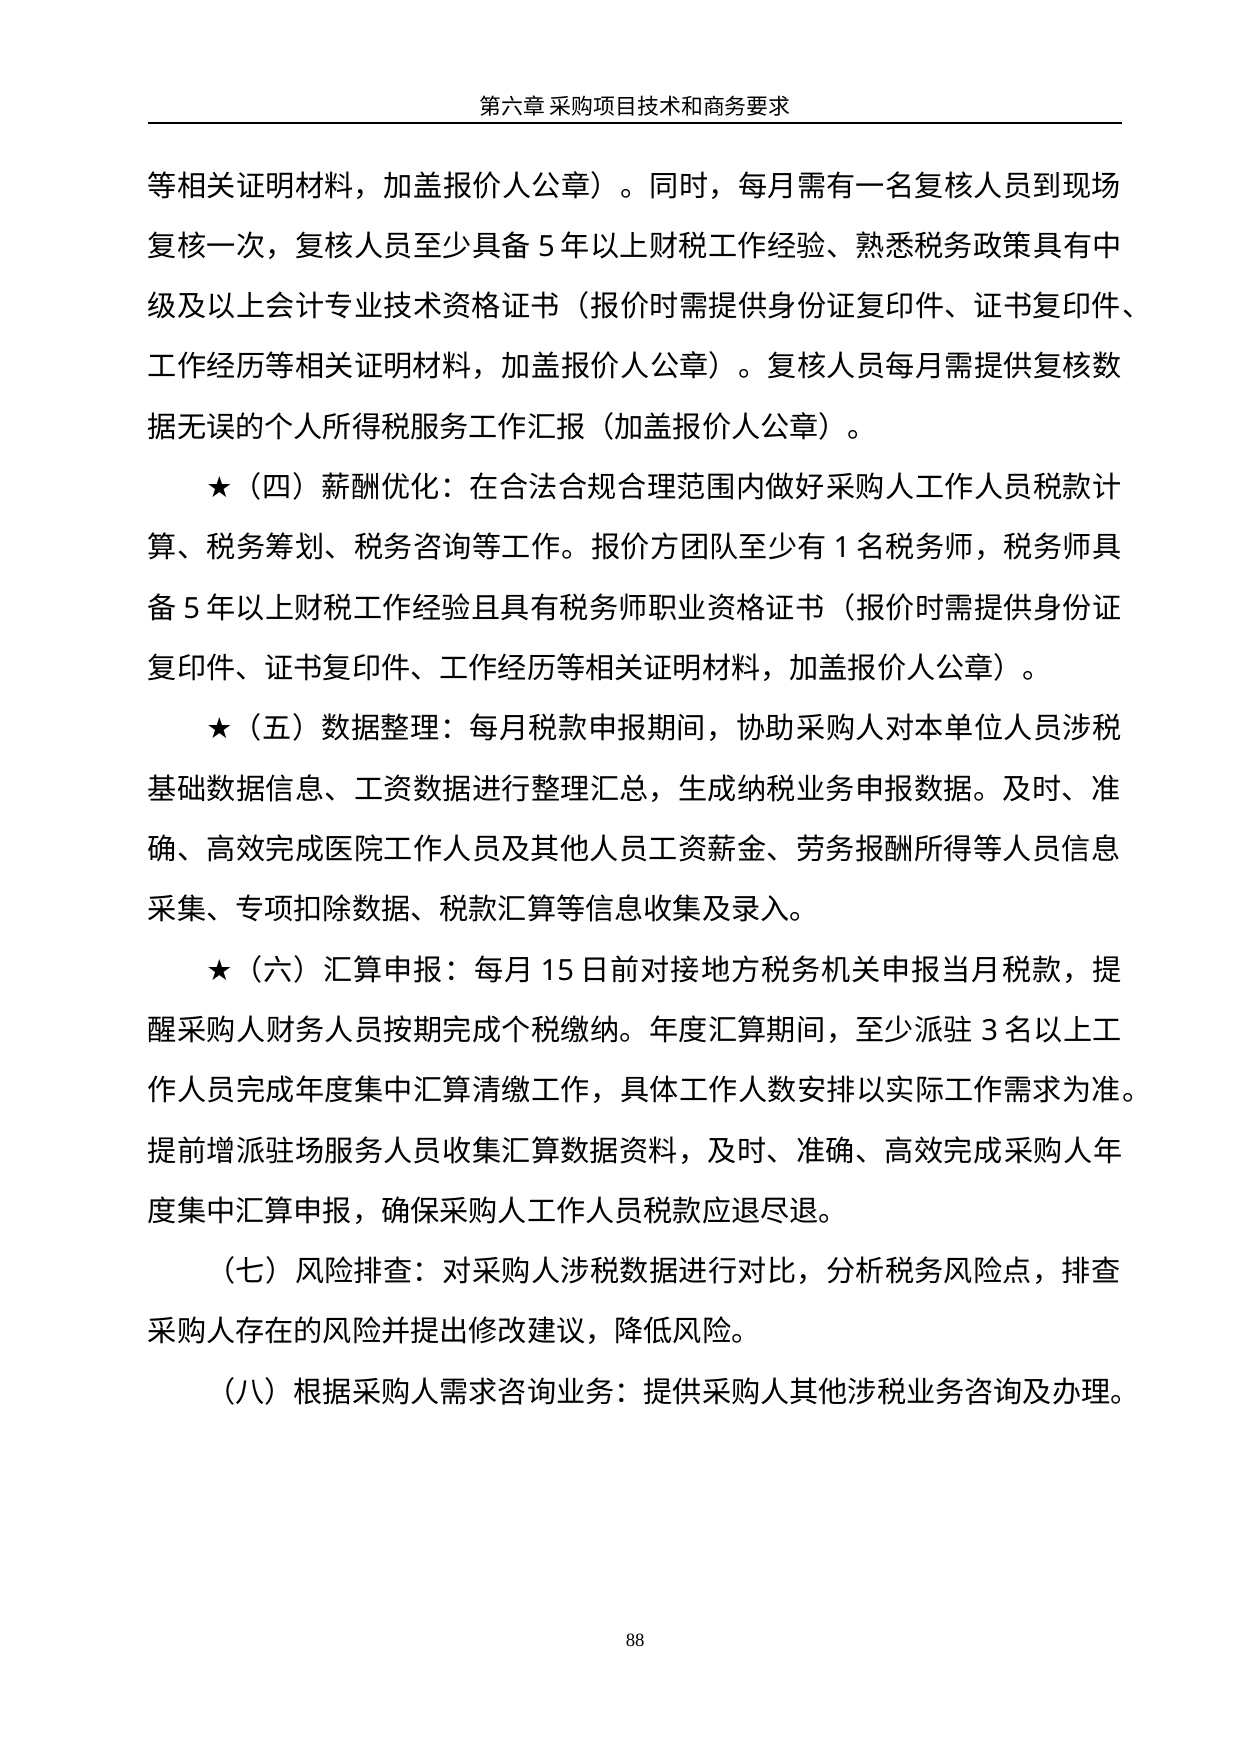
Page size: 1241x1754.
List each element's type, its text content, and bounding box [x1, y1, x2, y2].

text （七）风险排查：对采购人涉税数据进行对比，分析税务风险点，排查采购人存在的风险并提出修改建议，降低风险。 [148, 1233, 1122, 1354]
text ★（六）汇算申报：每月15日前对接地方税务机关申报当月税款，提醒采购人财务人员按期完成个税缴纳。年度汇算期间，至少派驻3名以上工作人员完成年度集中汇算清缴工作，具体工作人数安排以实际工作需求为准。提前增派驻场服务人员收集汇算数据资料，及时、准确、高效完成采购人年度集中汇算申报，确保采购人工作人员税款应退尽退。 [148, 932, 1122, 1233]
text ★（五）数据整理：每月税款申报期间，协助采购人对本单位人员涉税基础数据信息、工资数据进行整理汇总，生成纳税业务申报数据。及时、准确、高效完成医院工作人员及其他人员工资薪金、劳务报酬所得等人员信息采集、专项扣除数据、税款汇算等信息收集及录入。 [148, 691, 1122, 932]
text ★（四）薪酬优化：在合法合规合理范围内做好采购人工作人员税款计算、税务筹划、税务咨询等工作。报价方团队至少有1名税务师，税务师具备5年以上财税工作经验且具有税务师职业资格证书（报价时需提供身份证复印件、证书复印件、工作经历等相关证明材料，加盖报价人公章）。 [148, 449, 1122, 691]
text （八）根据采购人需求咨询业务：提供采购人其他涉税业务咨询及办理。 [148, 1354, 1122, 1414]
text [148, 148, 1122, 449]
